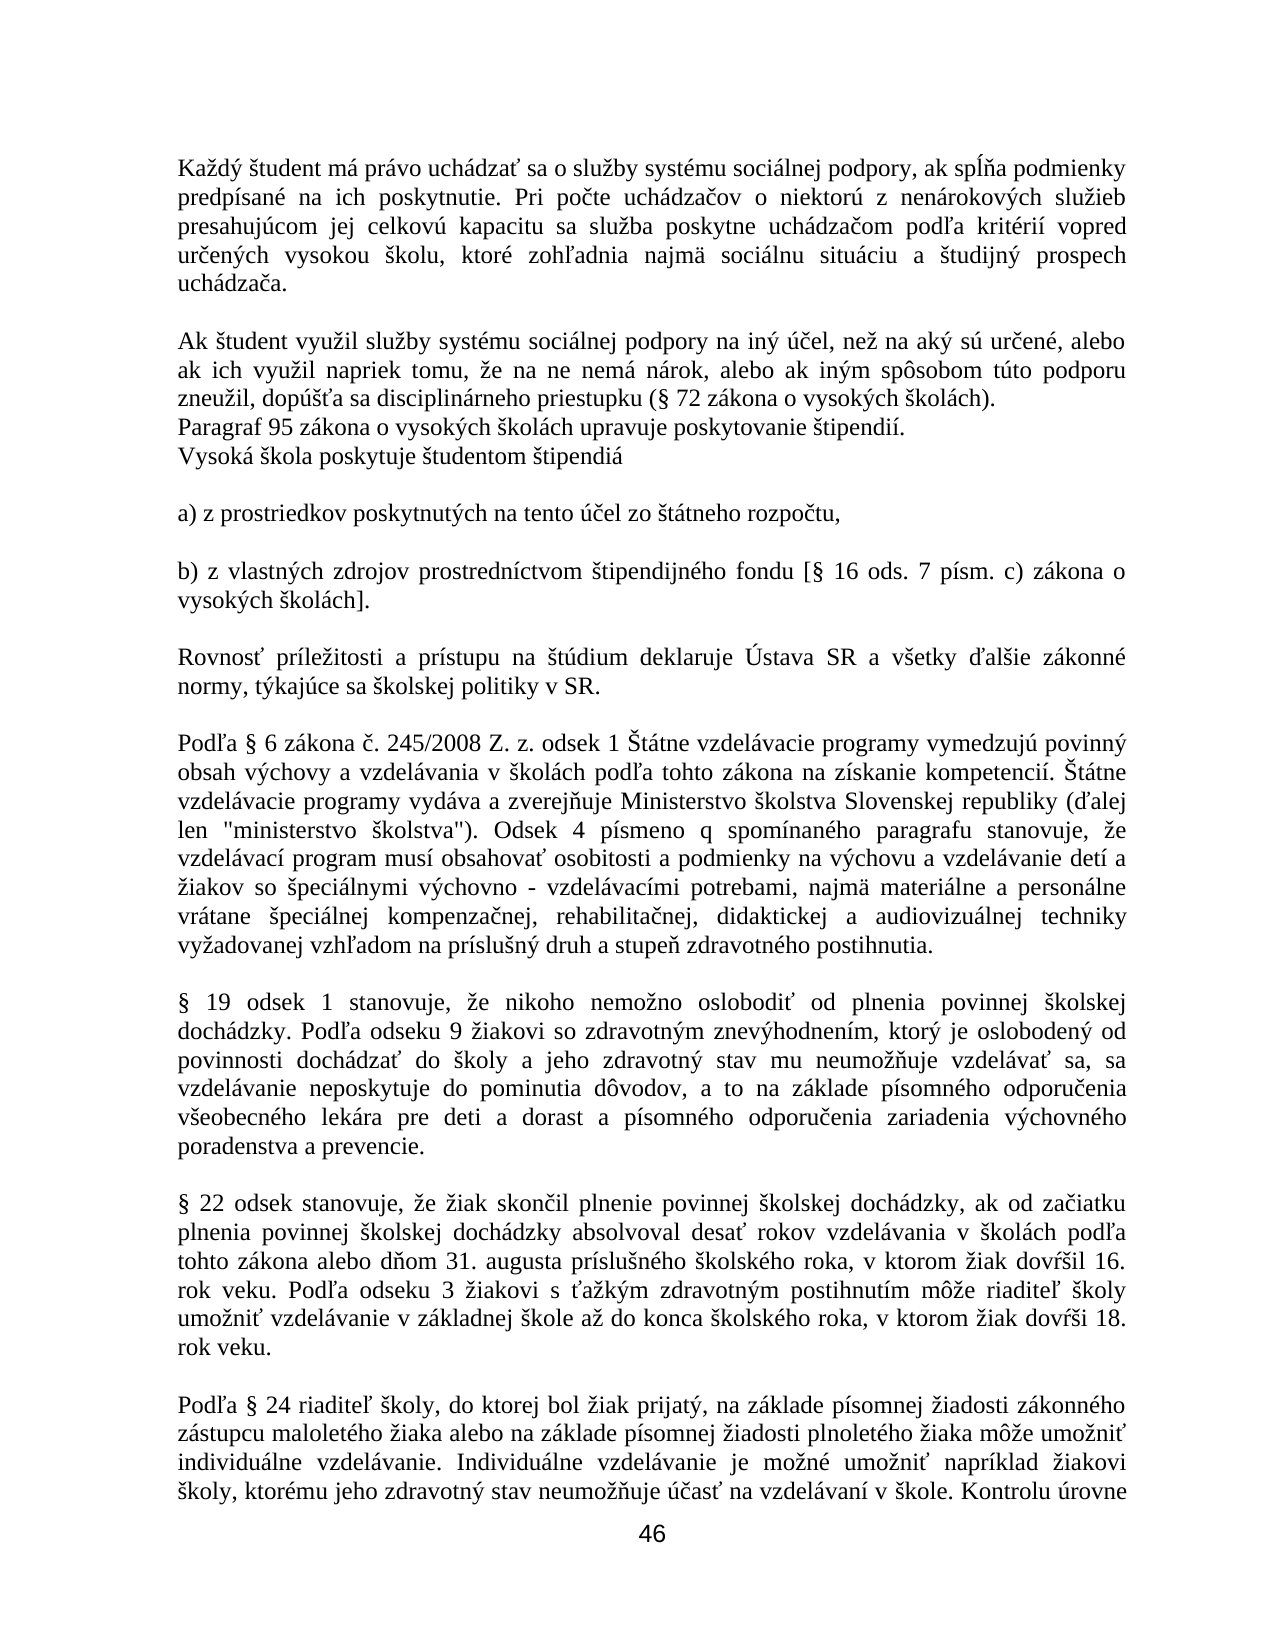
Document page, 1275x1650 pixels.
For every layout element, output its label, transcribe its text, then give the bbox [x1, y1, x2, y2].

text Ak študent využil služby systému sociálnej podpory na iný účel, než na aký sú určené, alebo ak ich využil napriek tomu, že na ne nemá nárok, alebo ak iným spôsobom túto podporu zneužil, dopúšťa sa disciplinárneho priestupku (§ 72 zákona o vysokých školách). [177, 326, 1127, 412]
subtitle § 22 odsek stanovuje, že žiak skončil plnenie povinnej školskej dochádzky, ak od začiatku plnenia povinnej školskej dochádzky absolvoval desať rokov vzdelávania v školách podľa tohto zákona alebo dňom 31. augusta príslušného školského roka, v ktorom žiak dovŕšil 16. rok veku. Podľa odseku 3 žiakovi s ťažkým zdravotným postihnutím môže riaditeľ školy umožniť vzdelávanie v základnej škole až do konca školského roka, v ktorom žiak dovŕši 18. rok veku. [177, 1188, 1127, 1361]
text a) z prostriedkov poskytnutých na tento účel zo štátneho rozpočtu, [177, 498, 1127, 527]
text Každý študent má právo uchádzať sa o služby systému sociálnej podpory, ak spĺňa podmienky predpísané na ich poskytnutie. Pri počte uchádzačov o niektorú z nenárokových služieb presahujúcom jej celkovú kapacitu sa služba poskytne uchádzačom podľa kritérií vopred určených vysokou školu, ktoré zohľadnia najmä sociálnu situáciu a študijný prospech uchádzača. [177, 153, 1127, 297]
subtitle § 19 odsek 1 stanovuje, že nikoho nemožno oslobodiť od plnenia povinnej školskej dochádzky. Podľa odseku 9 žiakovi so zdravotným znevýhodnením, ktorý je oslobodený od povinnosti dochádzať do školy a jeho zdravotný stav mu neumožňuje vzdelávať sa, sa vzdelávanie neposkytuje do pominutia dôvodov, a to na základe písomného odporučenia všeobecného lekára pre deti a dorast a písomného odporučenia zariadenia výchovného poradenstva a prevencie. [177, 987, 1127, 1160]
subtitle Paragraf 95 zákona o vysokých školách upravuje poskytovanie štipendií. [177, 412, 1127, 441]
text b) z vlastných zdrojov prostredníctvom štipendijného fondu [§ 16 ods. 7 písm. c) zákona o vysokých školách]. [177, 556, 1127, 613]
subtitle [177, 1390, 1127, 1505]
subtitle Podľa § 6 zákona č. 245/2008 Z. z. odsek 1 Štátne vzdelávacie programy vymedzujú povinný obsah výchovy a vzdelávania v školách podľa tohto zákona na získanie kompetencií. Štátne vzdelávacie programy vydáva a zverejňuje Ministerstvo školstva Slovenskej republiky (ďalej len "ministerstvo školstva"). Odsek 4 písmeno q spomínaného paragrafu stanovuje, že vzdelávací program musí obsahovať osobitosti a podmienky na výchovu a vzdelávanie detí a žiakov so špeciálnymi výchovno - vzdelávacími potrebami, najmä materiálne a personálne vrátane špeciálnej kompenzačnej, rehabilitačnej, didaktickej a audiovizuálnej techniky vyžadovanej vzhľadom na príslušný druh a stupeň zdravotného postihnutia. [177, 728, 1127, 958]
text Rovnosť príležitosti a prístupu na štúdium deklaruje Ústava SR a všetky ďalšie zákonné normy, týkajúce sa školskej politiky v SR. [177, 642, 1127, 700]
text Vysoká škola poskytuje študentom štipendiá [177, 441, 1127, 470]
